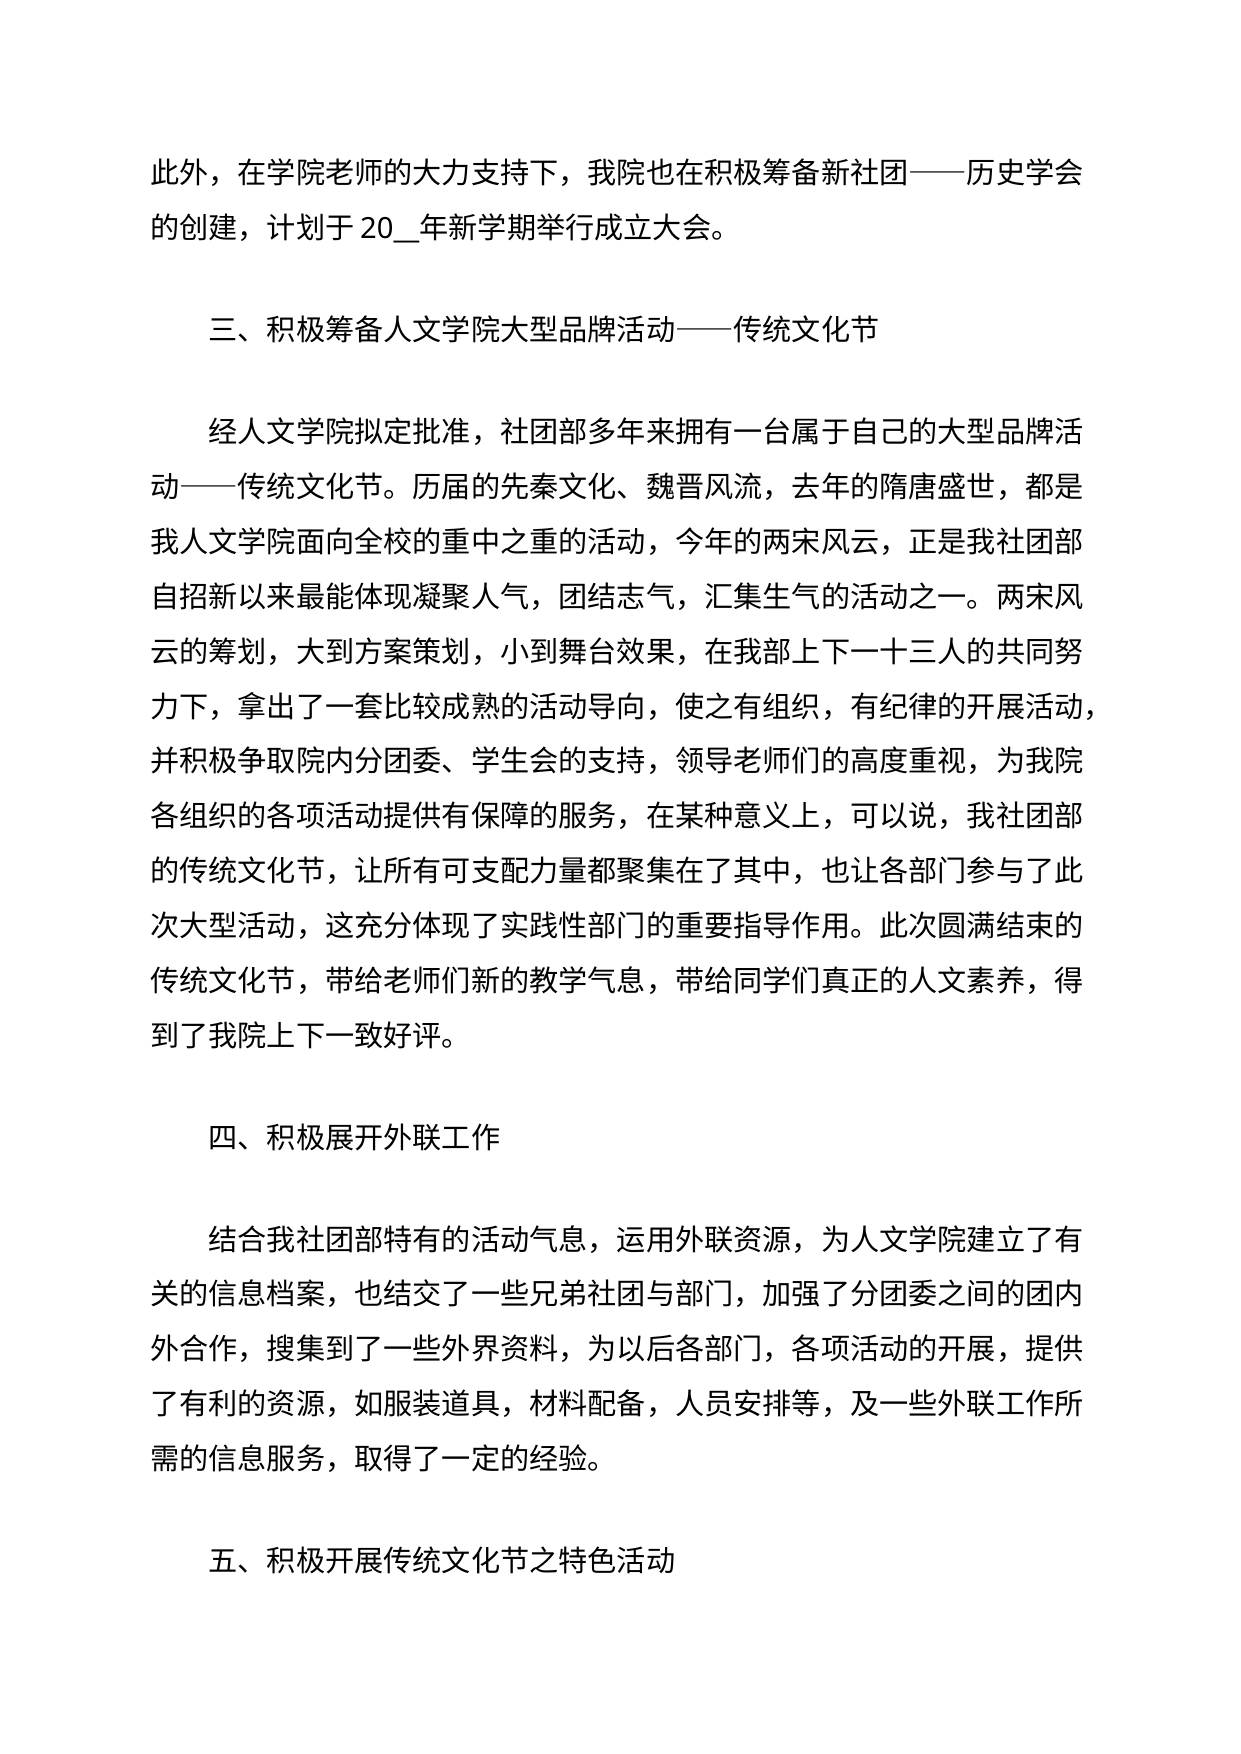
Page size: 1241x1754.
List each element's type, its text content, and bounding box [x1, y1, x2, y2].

text 三、积极筹备人文学院大型品牌活动——传统文化节 [150, 307, 1090, 349]
text 四、积极展开外联工作 [150, 1114, 1090, 1157]
text 五、积极开展传统文化节之特色活动 [150, 1537, 1090, 1580]
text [150, 150, 1090, 247]
text 经人文学院拟定批准，社团部多年来拥有一台属于自己的大型品牌活动——传统文化节。历届的先秦文化、魏晋风流，去年的隋唐盛世，都是我人文学院面向全校的重中之重的活动，今年的两宋风云，正是我社团部自招新以来最能体现凝聚人气，团结志气，汇集生气的活动之一。两宋风云的筹划，大到方案策划，小到舞台效果，在我部上下一十三人的共同努力下，拿出了一套比较成熟的活动导向，使之有组织，有纪律的开展活动，并积极争取院内分团委、学生会的支持，领导老师们的高度重视，为我院各组织的各项活动提供有保障的服务，在某种意义上，可以说，我社团部的传统文化节，让所有可支配力量都聚集在了其中，也让各部门参与了此次大型活动，这充分体现了实践性部门的重要指导作用。此次圆满结束的传统文化节，带给老师们新的教学气息，带给同学们真正的人文素养，得到了我院上下一致好评。 [150, 409, 1090, 1055]
text 结合我社团部特有的活动气息，运用外联资源，为人文学院建立了有关的信息档案，也结交了一些兄弟社团与部门，加强了分团委之间的团内外合作，搜集到了一些外界资料，为以后各部门，各项活动的开展，提供了有利的资源，如服装道具，材料配备，人员安排等，及一些外联工作所需的信息服务，取得了一定的经验。 [150, 1216, 1090, 1478]
